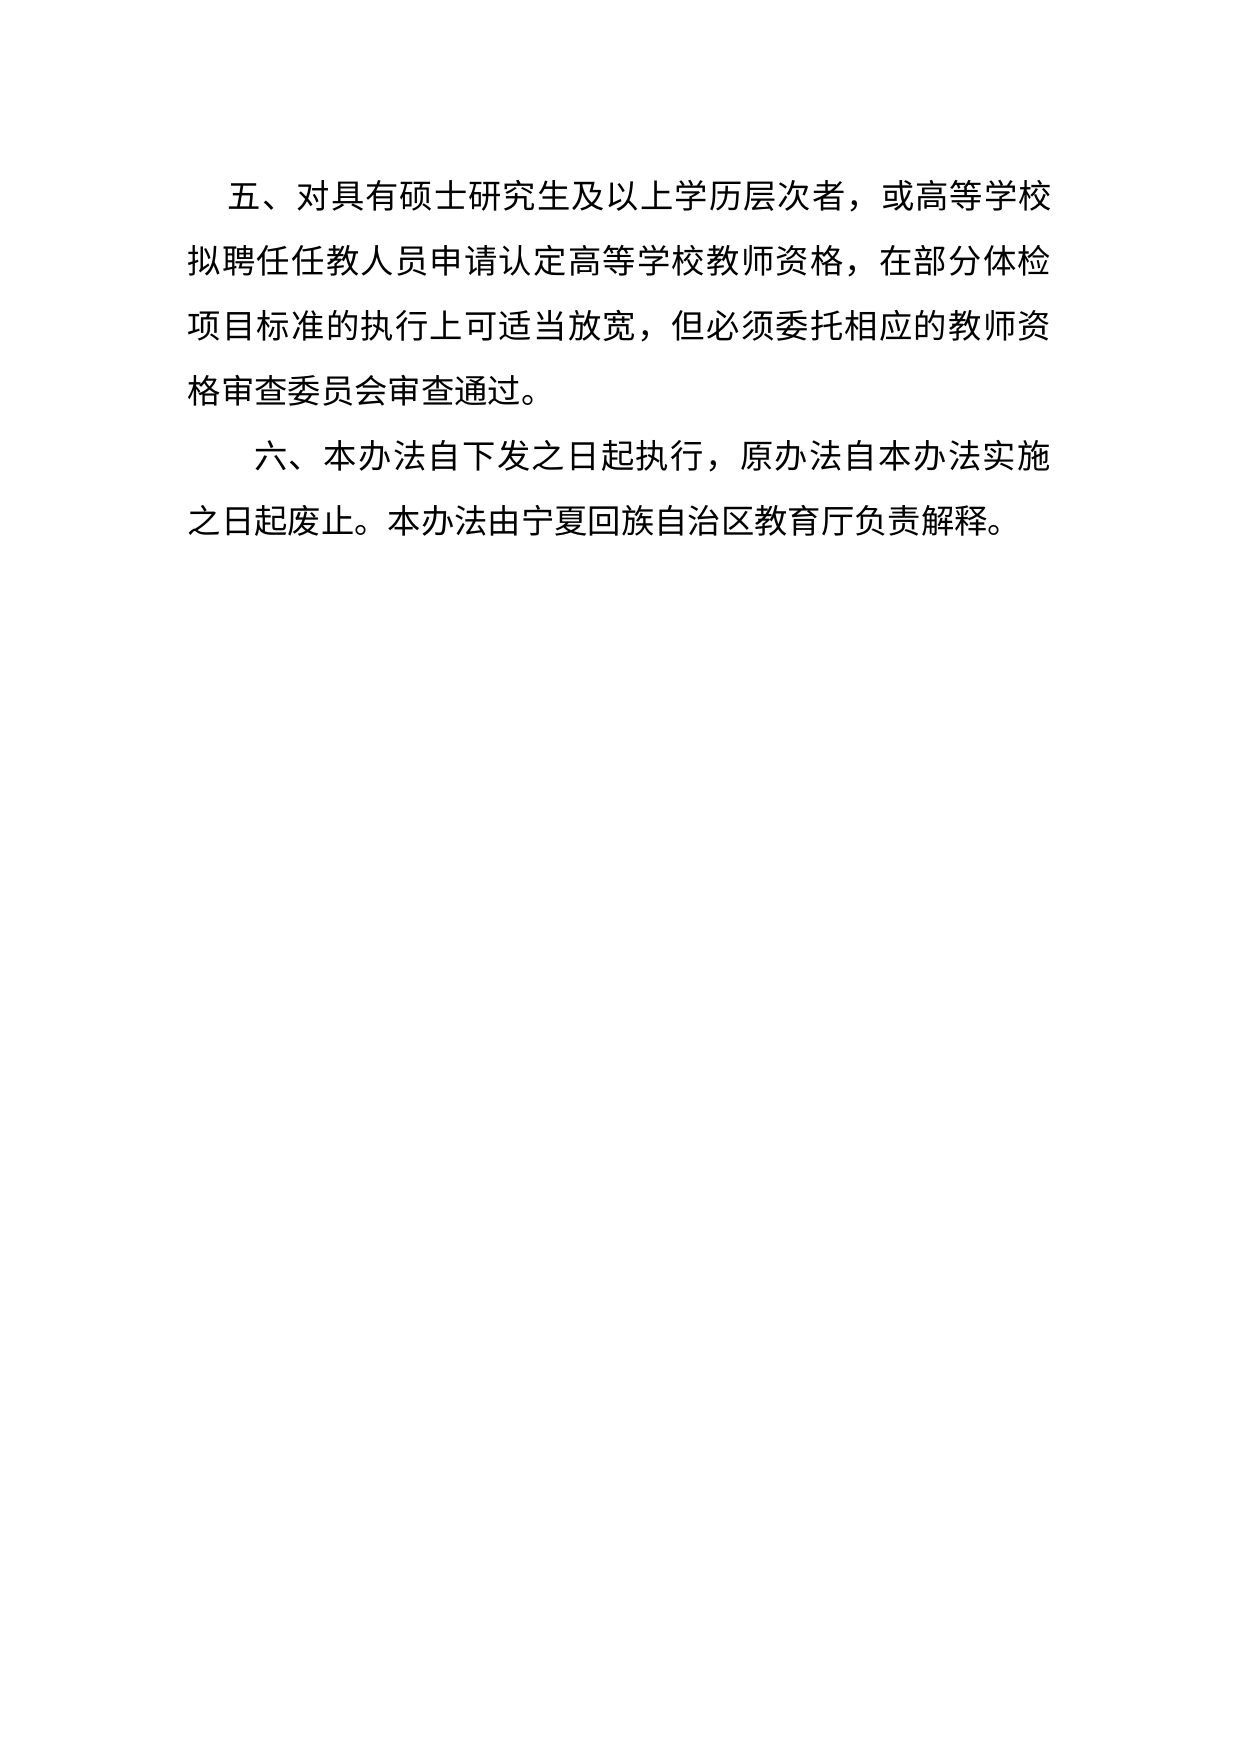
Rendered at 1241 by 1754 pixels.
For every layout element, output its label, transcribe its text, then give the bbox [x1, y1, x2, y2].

text 五、对具有硕士研究生及以上学历层次者，或高等学校拟聘任任教人员申请认定高等学校教师资格，在部分体检项目标准的执行上可适当放宽，但必须委托相应的教师资格审查委员会审查通过。 [187, 162, 1053, 422]
text 六、本办法自下发之日起执行，原办法自本办法实施之日起废止。本办法由宁夏回族自治区教育厅负责解释。 [187, 422, 1053, 552]
